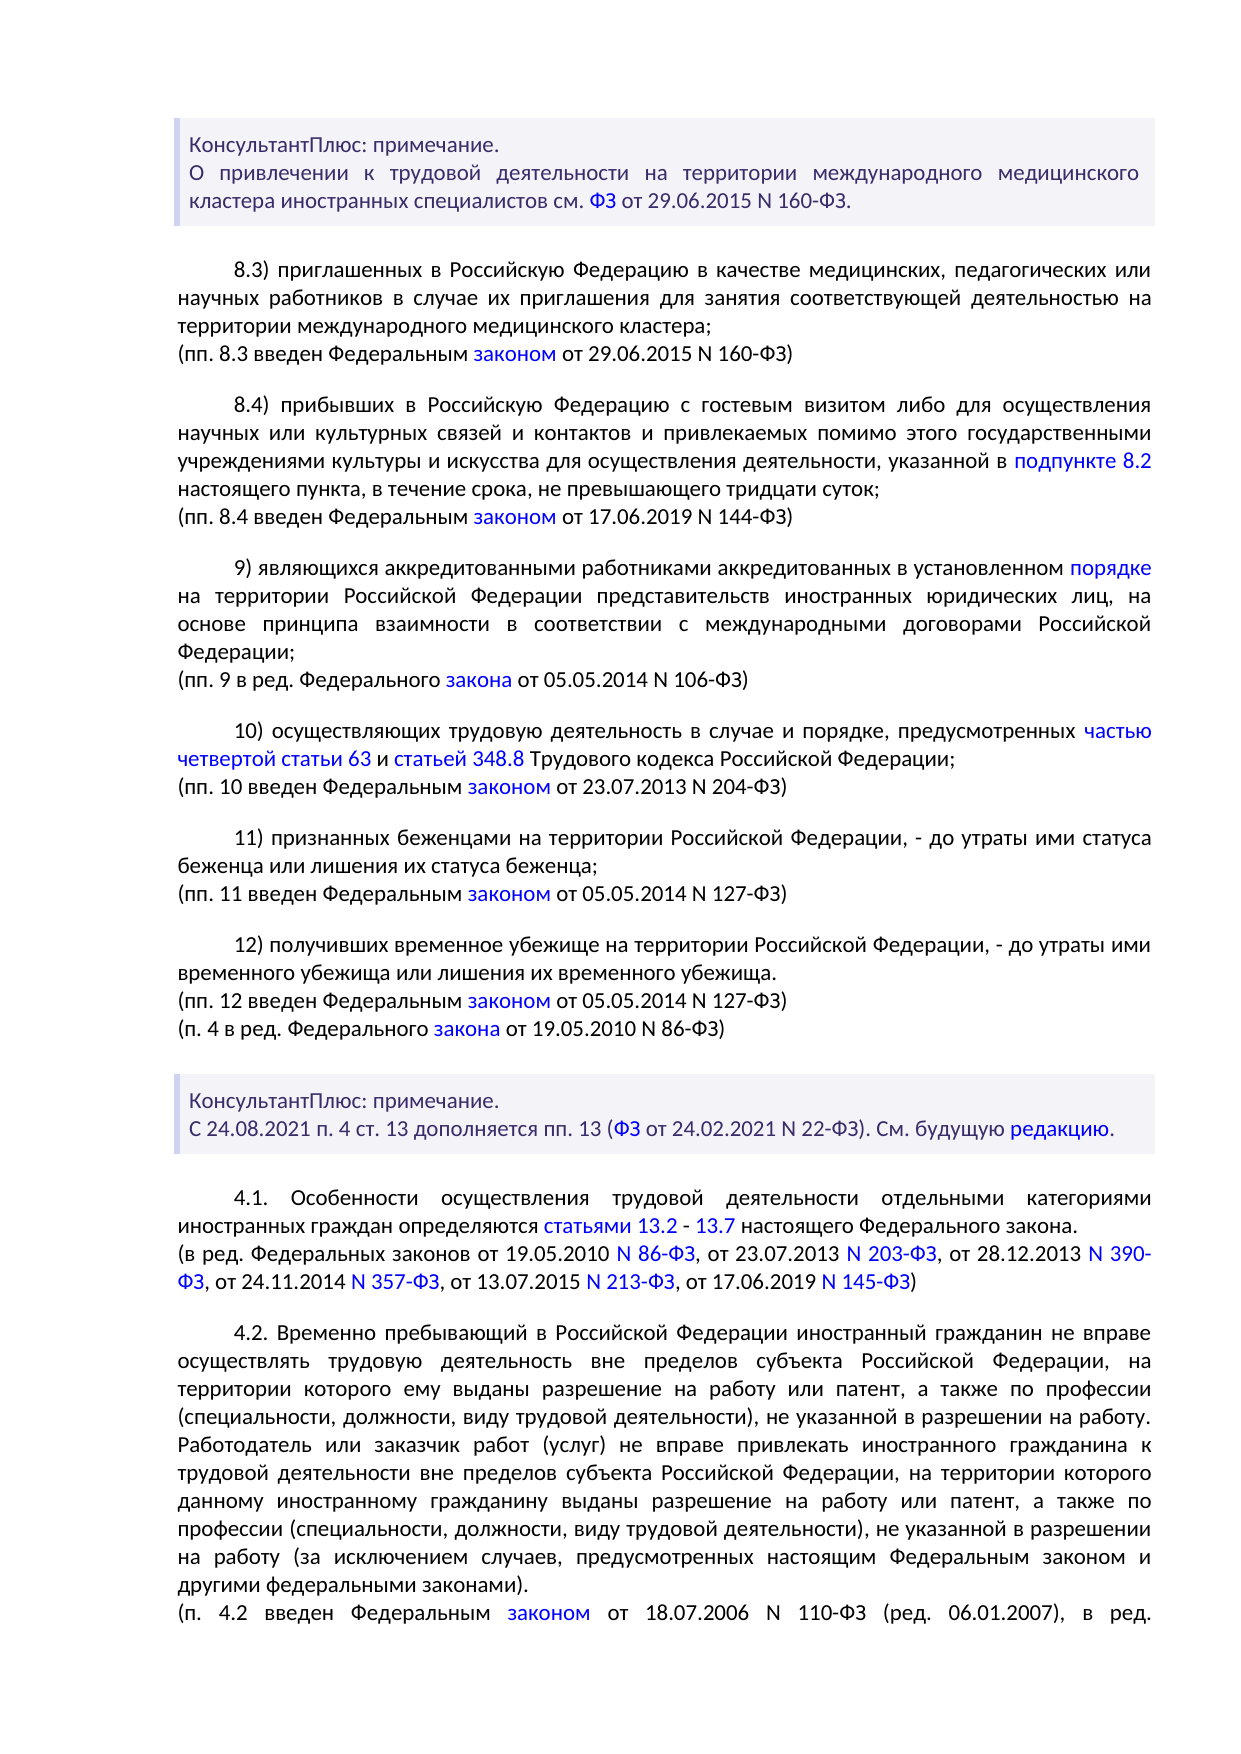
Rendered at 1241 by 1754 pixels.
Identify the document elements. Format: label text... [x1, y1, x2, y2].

table_header КонсультантПлюс: примечание. О привлечении к трудовой деятельности на территории международного медицинского кластера иностранных специалистов см. ФЗ от 29.06.2015 N 160-ФЗ. [180, 118, 1149, 226]
text (пп. 12 введен Федеральным законом от 05.05.2014 N 127-ФЗ) [177, 986, 1152, 1014]
text 12) получивших временное убежище на территории Российской Федерации, - до утраты ими временного убежища или лишения их временного убежища. [177, 930, 1152, 986]
text (в ред. Федеральных законов от 19.05.2010 N 86-ФЗ, от 23.07.2013 N 203-ФЗ, от 28.12.2013 N 390-ФЗ, от 24.11.2014 N 357-ФЗ, от 13.07.2015 N 213-ФЗ, от 17.06.2019 N 145-ФЗ) [177, 1239, 1152, 1295]
text 11) признанных беженцами на территории Российской Федерации, - до утраты ими статуса беженца или лишения их статуса беженца; [177, 823, 1152, 879]
table_header КонсультантПлюс: примечание. С 24.08.2021 п. 4 ст. 13 дополняется пп. 13 (ФЗ от 24.02.2021 N 22-ФЗ). См. будущую редакцию. [180, 1074, 1149, 1154]
text 8.4) прибывших в Российскую Федерацию с гостевым визитом либо для осуществления научных или культурных связей и контактов и привлекаемых помимо этого государственными учреждениями культуры и искусства для осуществления деятельности, указанной в подпункте 8.2 настоящего пункта, в течение срока, не превышающего тридцати суток; [177, 390, 1152, 502]
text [177, 1598, 1152, 1626]
text (пп. 10 введен Федеральным законом от 23.07.2013 N 204-ФЗ) [177, 772, 1152, 800]
text (пп. 9 в ред. Федерального закона от 05.05.2014 N 106-ФЗ) [177, 665, 1152, 693]
text (пп. 11 введен Федеральным законом от 05.05.2014 N 127-ФЗ) [177, 879, 1152, 907]
text 4.2. Временно пребывающий в Российской Федерации иностранный гражданин не вправе осуществлять трудовую деятельность вне пределов субъекта Российской Федерации, на территории которого ему выданы разрешение на работу или патент, а также по профессии (специальности, должности, виду трудовой деятельности), не указанной в разрешении на работу. Работодатель или заказчик работ (услуг) не вправе привлекать иностранного гражданина к трудовой деятельности вне пределов субъекта Российской Федерации, на территории которого данному иностранному гражданину выданы разрешение на работу или патент, а также по профессии (специальности, должности, виду трудовой деятельности), не указанной в разрешении на работу (за исключением случаев, предусмотренных настоящим Федеральным законом и другими федеральными законами). [177, 1318, 1152, 1598]
text 10) осуществляющих трудовую деятельность в случае и порядке, предусмотренных частью четвертой статьи 63 и статьей 348.8 Трудового кодекса Российской Федерации; [177, 716, 1152, 772]
text (пп. 8.3 введен Федеральным законом от 29.06.2015 N 160-ФЗ) [177, 339, 1152, 367]
text 9) являющихся аккредитованными работниками аккредитованных в установленном порядке на территории Российской Федерации представительств иностранных юридических лиц, на основе принципа взаимности в соответствии с международными договорами Российской Федерации; [177, 553, 1152, 665]
text 4.1. Особенности осуществления трудовой деятельности отдельными категориями иностранных граждан определяются статьями 13.2 - 13.7 настоящего Федерального закона. [177, 1183, 1152, 1239]
text (п. 4 в ред. Федерального закона от 19.05.2010 N 86-ФЗ) [177, 1014, 1152, 1042]
text 8.3) приглашенных в Российскую Федерацию в качестве медицинских, педагогических или научных работников в случае их приглашения для занятия соответствующей деятельностью на территории международного медицинского кластера; [177, 255, 1152, 339]
text (пп. 8.4 введен Федеральным законом от 17.06.2019 N 144-ФЗ) [177, 502, 1152, 530]
